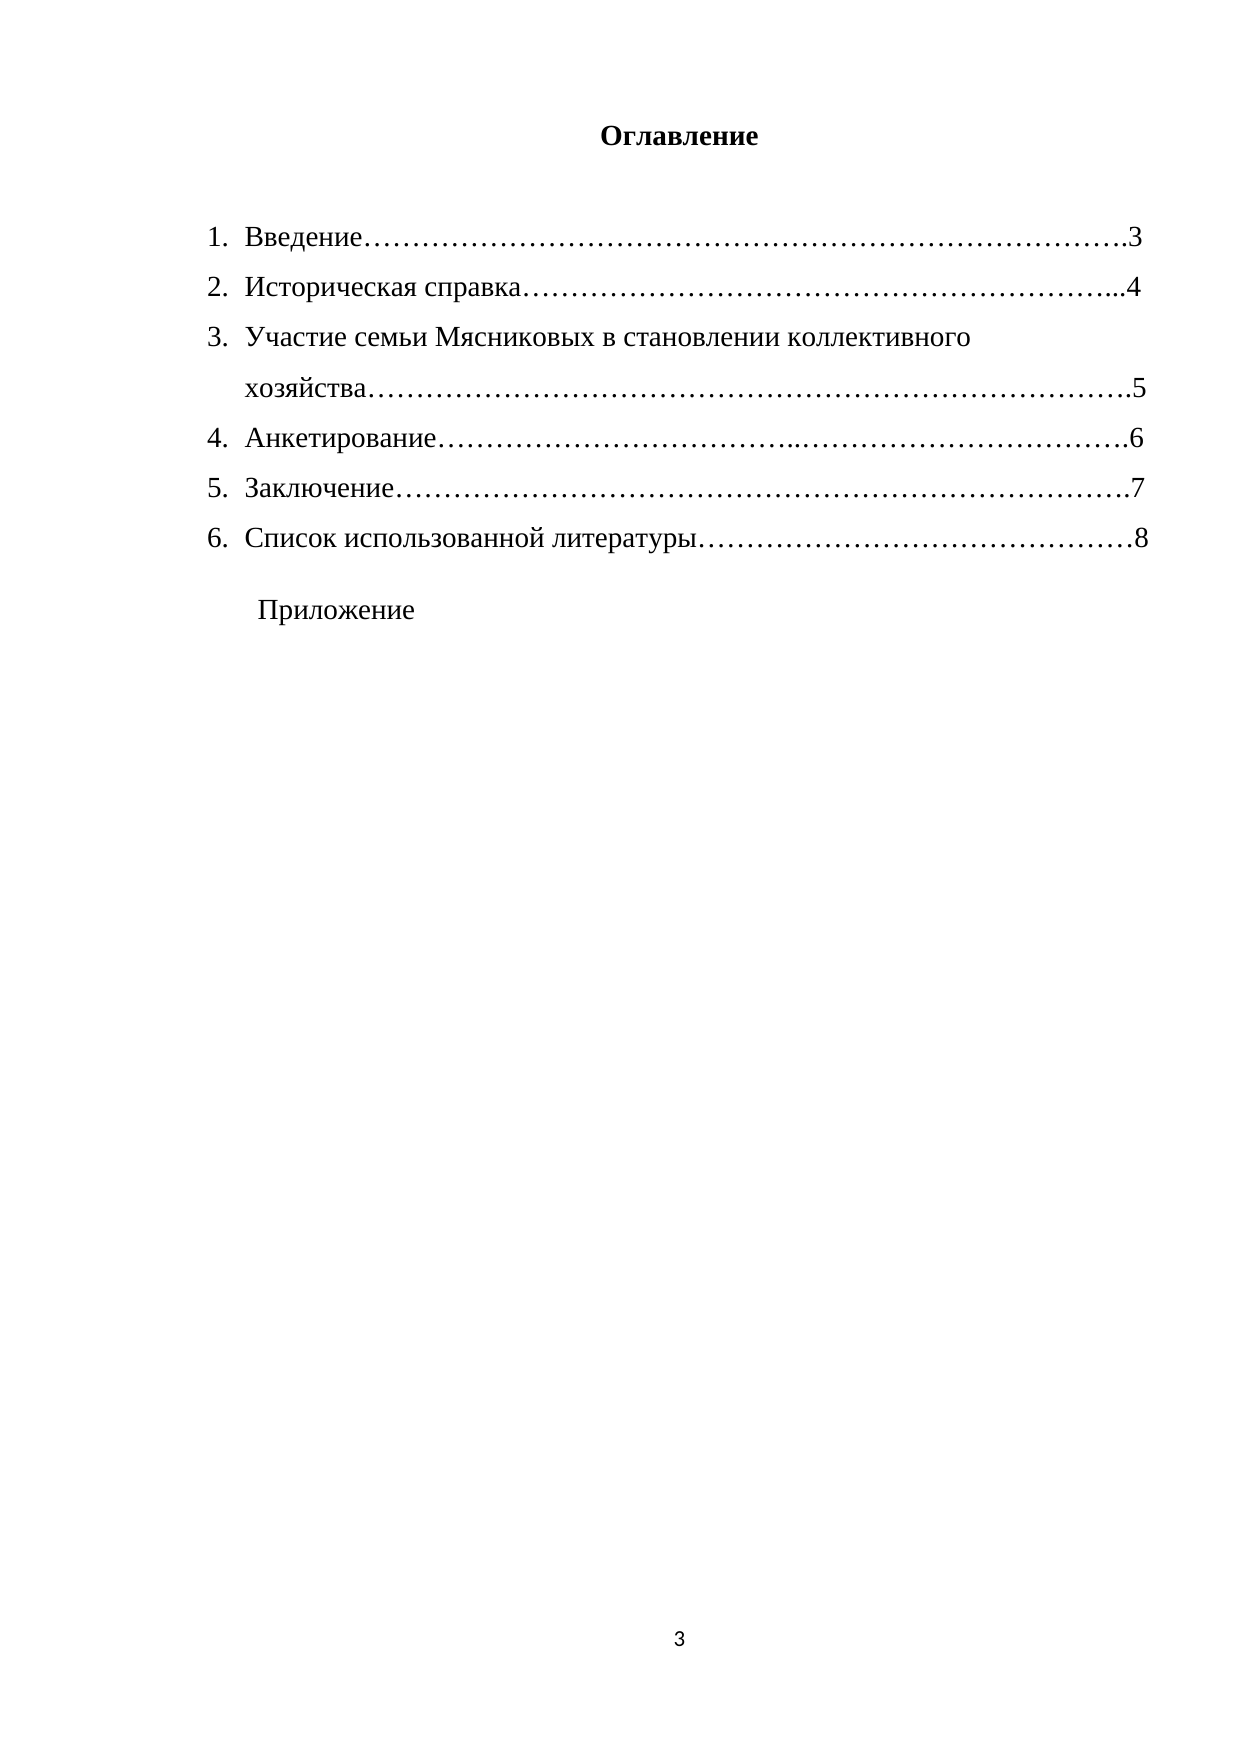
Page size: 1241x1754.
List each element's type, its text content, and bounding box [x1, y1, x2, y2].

list Заключение………………………………………………………………….7 [207, 470, 1181, 504]
text Оглавление [177, 118, 1181, 152]
list Введение…………………………………………………………………….3 [207, 219, 1181, 252]
list Историческая справка……………………………………………………...4 [207, 269, 1181, 303]
list Список использованной литературы………………………………………8 [207, 521, 1181, 554]
text Приложение [177, 592, 1181, 625]
list Участие семьи Мясниковых в становлении коллективного хозяйства…………………………………………………………………….5 [207, 319, 1181, 403]
list Анкетирование………………………………..…………………………….6 [207, 420, 1181, 453]
